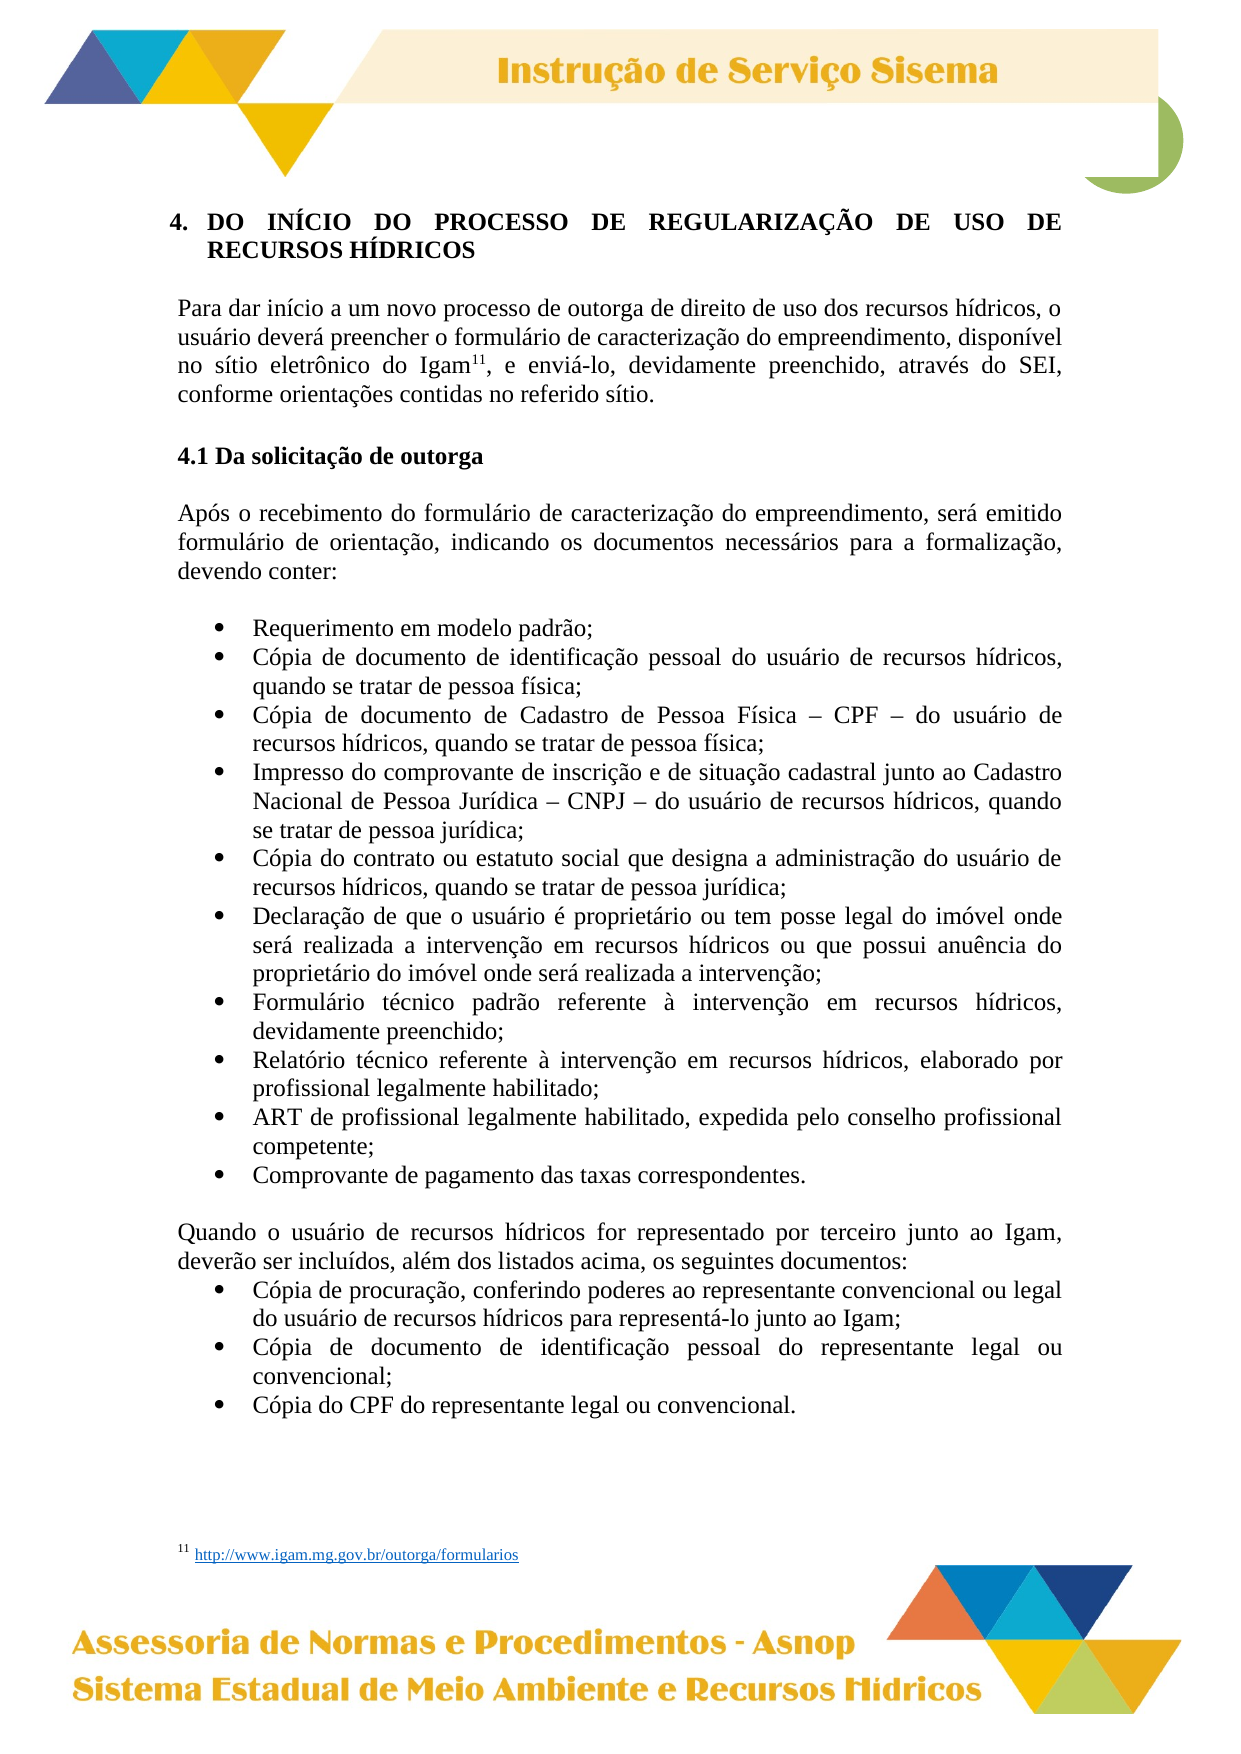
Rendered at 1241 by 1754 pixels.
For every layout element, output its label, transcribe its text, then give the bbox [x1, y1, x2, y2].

list Cópia de documento de Cadastro de Pessoa Física – CPF – do usuário de recursos hídricos, quando se tratar de pessoa física; [215, 700, 1063, 757]
list Relatório técnico referente à intervenção em recursos hídricos, elaborado por profissional legalmente habilitado; [215, 1045, 1063, 1102]
subtitle 4.1 Da solicitação de outorga [177, 441, 1063, 470]
list Formulário técnico padrão referente à intervenção em recursos hídricos, devidamente preenchido; [215, 987, 1063, 1045]
list ART de profissional legalmente habilitado, expedida pelo conselho profissional competente; [215, 1102, 1063, 1160]
subtitle DO INÍCIO DO PROCESSO DE REGULARIZAÇÃO DE USO DE RECURSOS HÍDRICOS [169, 207, 1063, 264]
list Cópia de procuração, conferindo poderes ao representante convencional ou legal do usuário de recursos hídricos para representá-lo junto ao Igam; [215, 1275, 1063, 1332]
text Quando o usuário de recursos hídricos for representado por terceiro junto ao Igam, deverão ser incluídos, além dos listados acima, os seguintes documentos: [177, 1217, 1063, 1275]
picture [44, 29, 1159, 177]
picture [44, 1565, 1182, 1714]
list Comprovante de pagamento das taxas correspondentes. [215, 1160, 1063, 1188]
text Após o recebimento do formulário de caracterização do empreendimento, será emitido formulário de orientação, indicando os documentos necessários para a formalização, devendo conter: [177, 498, 1063, 585]
list Impresso do comprovante de inscrição e de situação cadastral junto ao Cadastro Nacional de Pessoa Jurídica – CNPJ – do usuário de recursos hídricos, quando se tratar de pessoa jurídica; [215, 757, 1063, 843]
list Cópia do CPF do representante legal ou convencional. [215, 1390, 1063, 1418]
list Requerimento em modelo padrão; [215, 613, 1063, 642]
list Cópia do contrato ou estatuto social que designa a administração do usuário de recursos hídricos, quando se tratar de pessoa jurídica; [215, 843, 1063, 901]
text Para dar início a um novo processo de outorga de direito de uso dos recursos hídricos, o usuário deverá preencher o formulário de caracterização do empreendimento, disponível no sítio eletrônico do Igam, e enviá-lo, devidamente preenchido, através do SEI, conforme orientações contidas no referido sítio. [177, 293, 1063, 408]
list Cópia de documento de identificação pessoal do usuário de recursos hídricos, quando se tratar de pessoa física; [215, 642, 1063, 700]
list Cópia de documento de identificação pessoal do representante legal ou convencional; [215, 1332, 1063, 1390]
list Declaração de que o usuário é proprietário ou tem posse legal do imóvel onde será realizada a intervenção em recursos hídricos ou que possui anuência do proprietário do imóvel onde será realizada a intervenção; [215, 901, 1063, 987]
